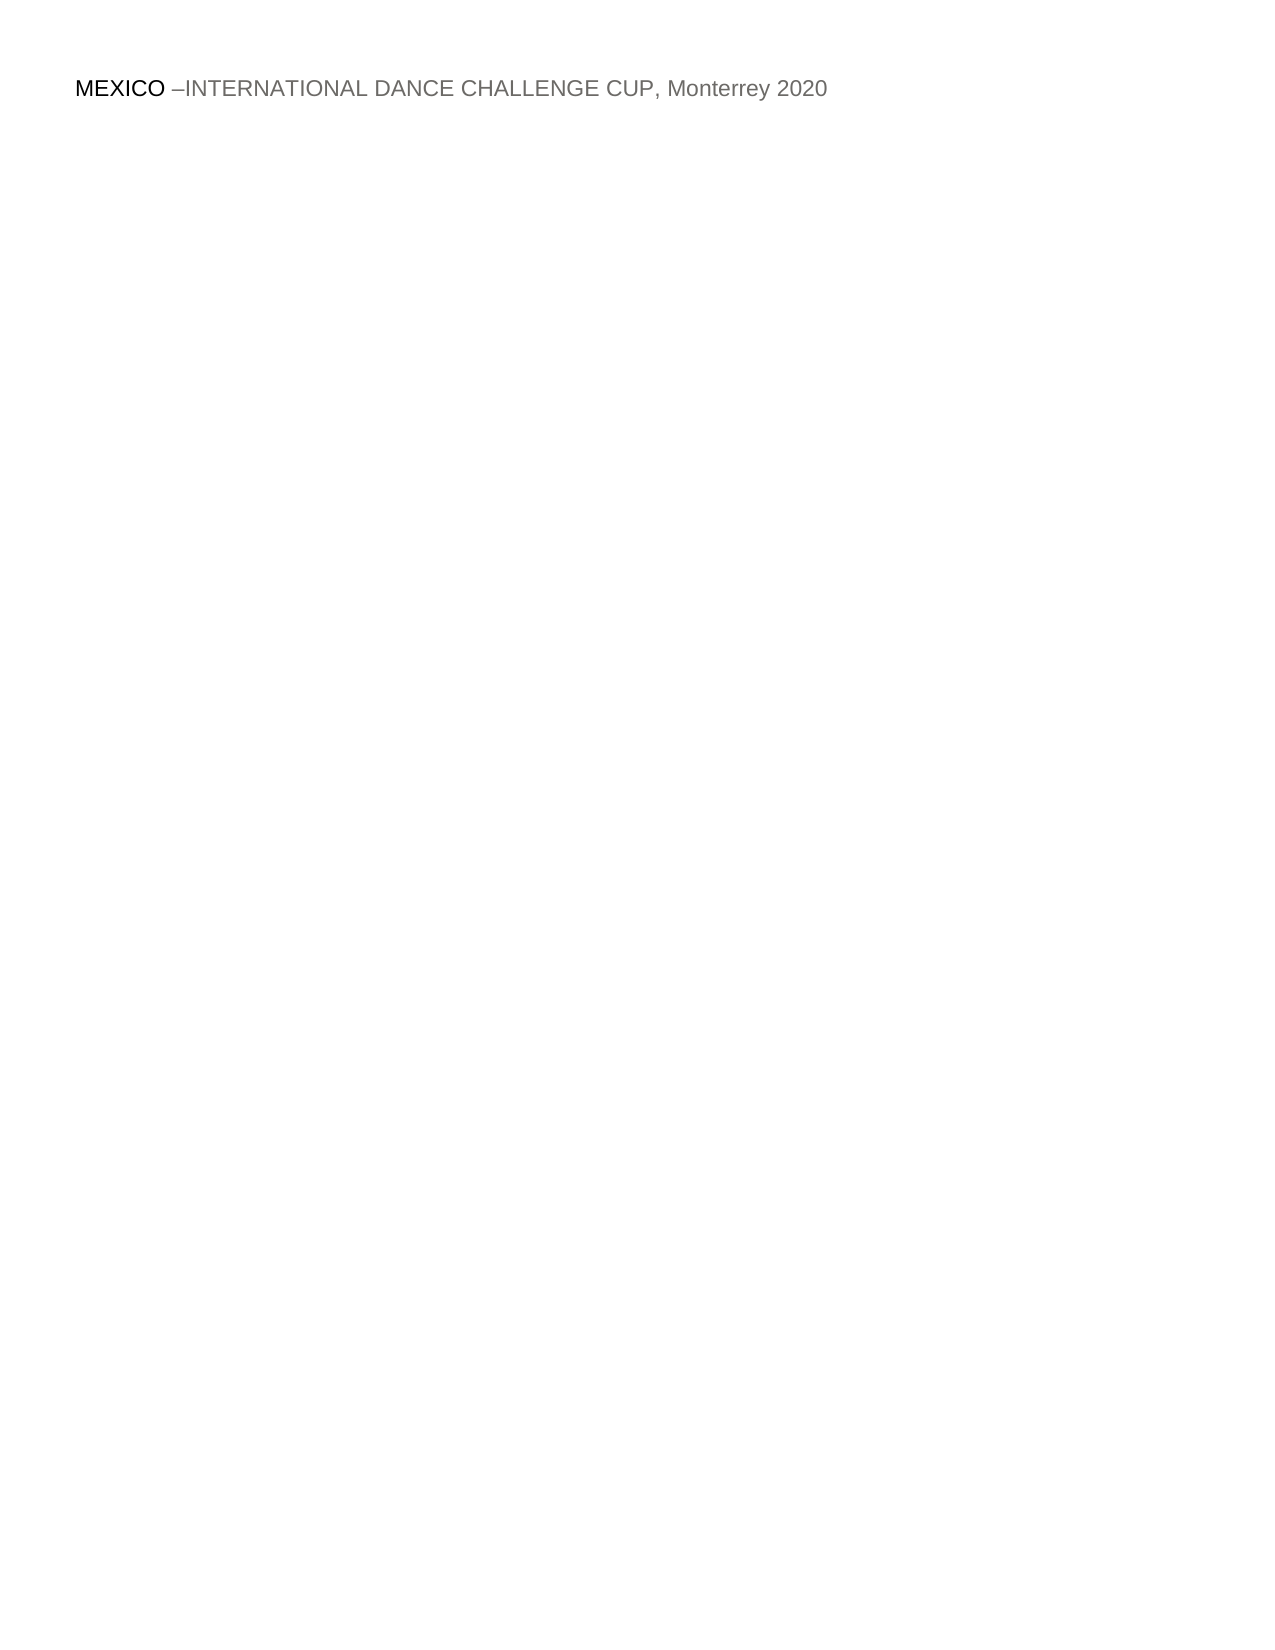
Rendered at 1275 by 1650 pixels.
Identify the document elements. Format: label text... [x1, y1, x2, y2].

text MEXICO –International Dance Challenge Cup, Monterrey 2020 [75, 75, 1200, 101]
